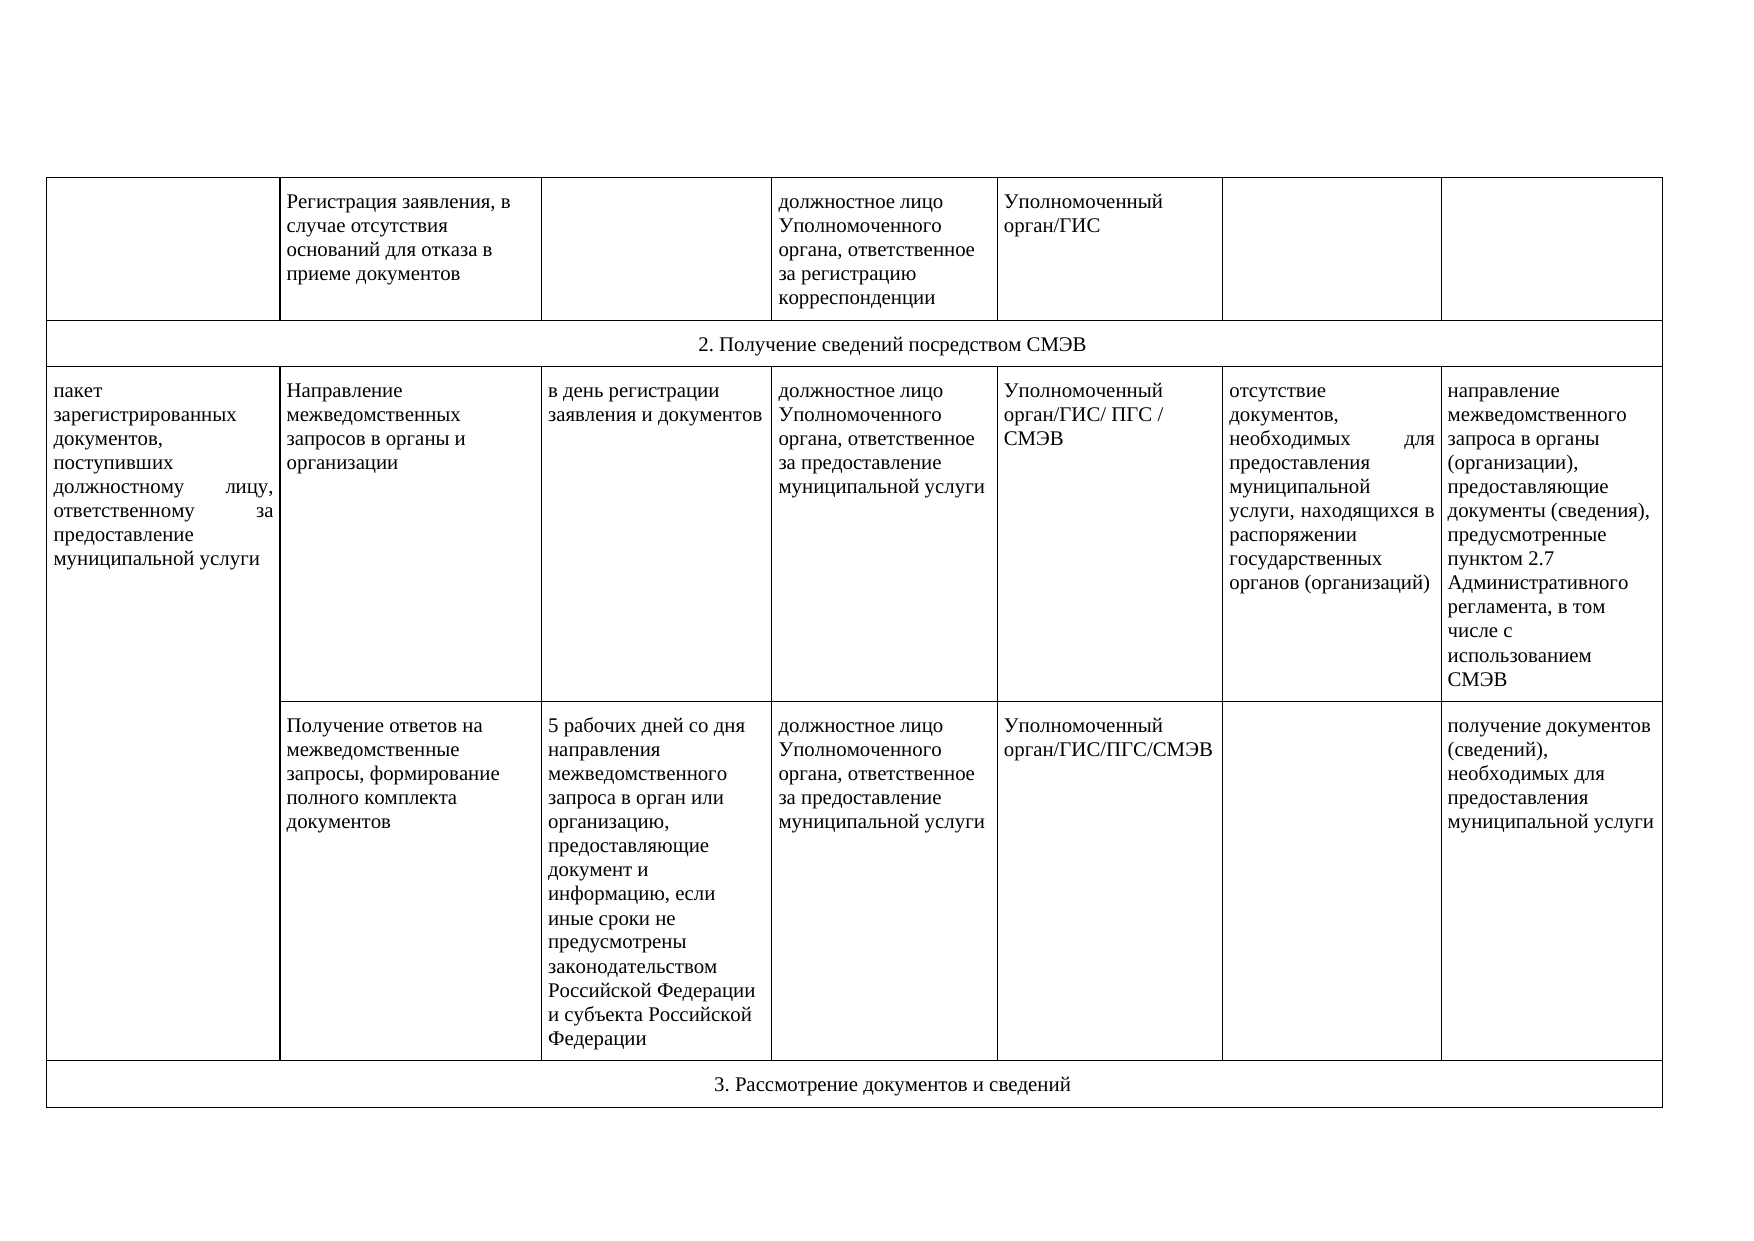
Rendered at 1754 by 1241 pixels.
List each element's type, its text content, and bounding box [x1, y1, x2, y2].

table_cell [772, 702, 997, 1060]
table_cell Уполномоченный орган/ГИС/ПГС/СМЭВ [998, 702, 1222, 1060]
table_cell Получение ответов на межведомственные запросы, формирование полного комплекта документов [281, 702, 541, 1060]
table_cell Уполномоченный орган/ГИС/ ПГС / СМЭВ [998, 367, 1222, 701]
table_cell получение документов (сведений), необходимых для предоставления муниципальной услуги [1442, 702, 1662, 1060]
table_cell направление межведомственного запроса в органы (организации), предоставляющие документы (сведения), предусмотренные пунктом 2.7 Административного регламента, в том числе с использованием СМЭВ [1442, 367, 1662, 701]
table_cell Регистрация заявления, в случае отсутствия оснований для отказа в приеме документов [281, 178, 541, 320]
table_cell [47, 367, 279, 1060]
table_cell в день регистрации заявления и документов [542, 367, 771, 701]
table_cell 2. Получение сведений посредством СМЭВ [47, 321, 1662, 366]
table_cell 5 рабочих дней со дня направления межведомственного запроса в орган или организацию, предоставляющие документ и информацию, если иные сроки не предусмотрены законодательством Российской Федерации и субъекта Российской Федерации [542, 702, 771, 1060]
table_cell отсутствие документов, необходимых для предоставления муниципальной услуги, находящихся в распоряжении государственных органов (организаций) [1223, 367, 1441, 701]
table_cell 3. Рассмотрение документов и сведений [47, 1061, 1662, 1107]
table_cell Направление межведомственных запросов в органы и организации [281, 367, 541, 701]
table_cell должностное лицо Уполномоченного органа, ответственное за регистрацию корреспонденции [772, 178, 997, 320]
table_cell [1223, 702, 1441, 1060]
table_cell должностное лицо Уполномоченного органа, ответственное за предоставление муниципальной услуги [772, 367, 997, 701]
table_cell Уполномоченный орган/ГИС [998, 178, 1222, 320]
